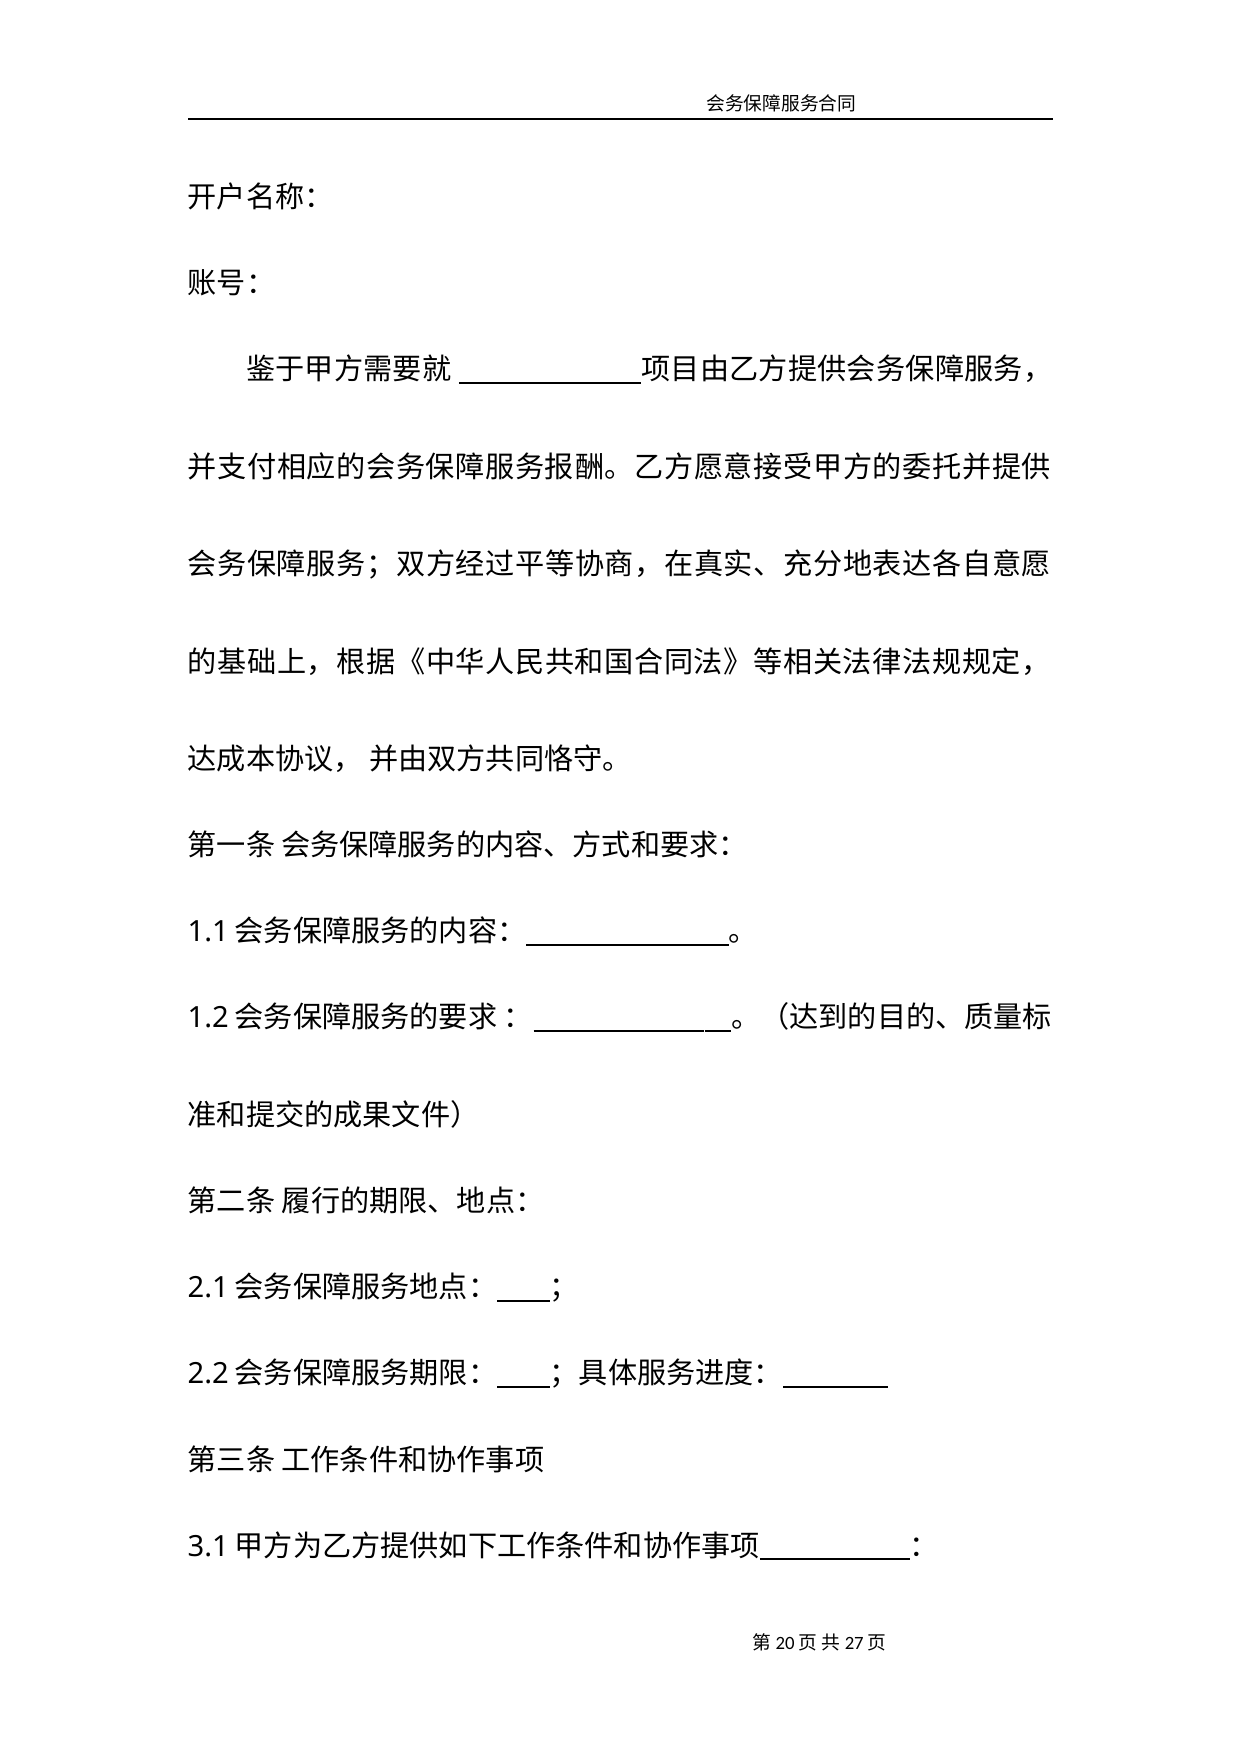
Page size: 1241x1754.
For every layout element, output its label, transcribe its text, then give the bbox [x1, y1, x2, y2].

text 1.2会务保障服务的要求 ： 。（达到的目的、质量标准和提交的成果文件） [187, 983, 1053, 1145]
text 1.1会务保障服务的内容： 。 [187, 897, 1053, 962]
text 2.1会务保障服务地点： ； [187, 1252, 1053, 1317]
text 第一条 会务保障服务的内容、方式和要求： [187, 810, 1053, 875]
text 3.1甲方为乙方提供如下工作条件和协作事项 ： [187, 1511, 1053, 1576]
text 2.2会务保障服务期限： ；具体服务进度： [187, 1339, 1053, 1404]
text 鉴于甲方需要就 项目由乙方提供会务保障服务，并支付相应的会务保障服务报酬。乙方愿意接受甲方的委托并提供会务保障服务；双方经过平等协商，在真实、充分地表达各自意愿的基础上，根据《中华人民共和国合同法》等相关法律法规规定，达成本协议， 并由双方共同恪守。 [187, 334, 1053, 789]
text 第二条 履行的期限、地点： [187, 1166, 1053, 1231]
text 账号： [187, 248, 1053, 313]
text 第三条 工作条件和协作事项 [187, 1425, 1053, 1490]
text 开户名称： [187, 162, 1053, 227]
